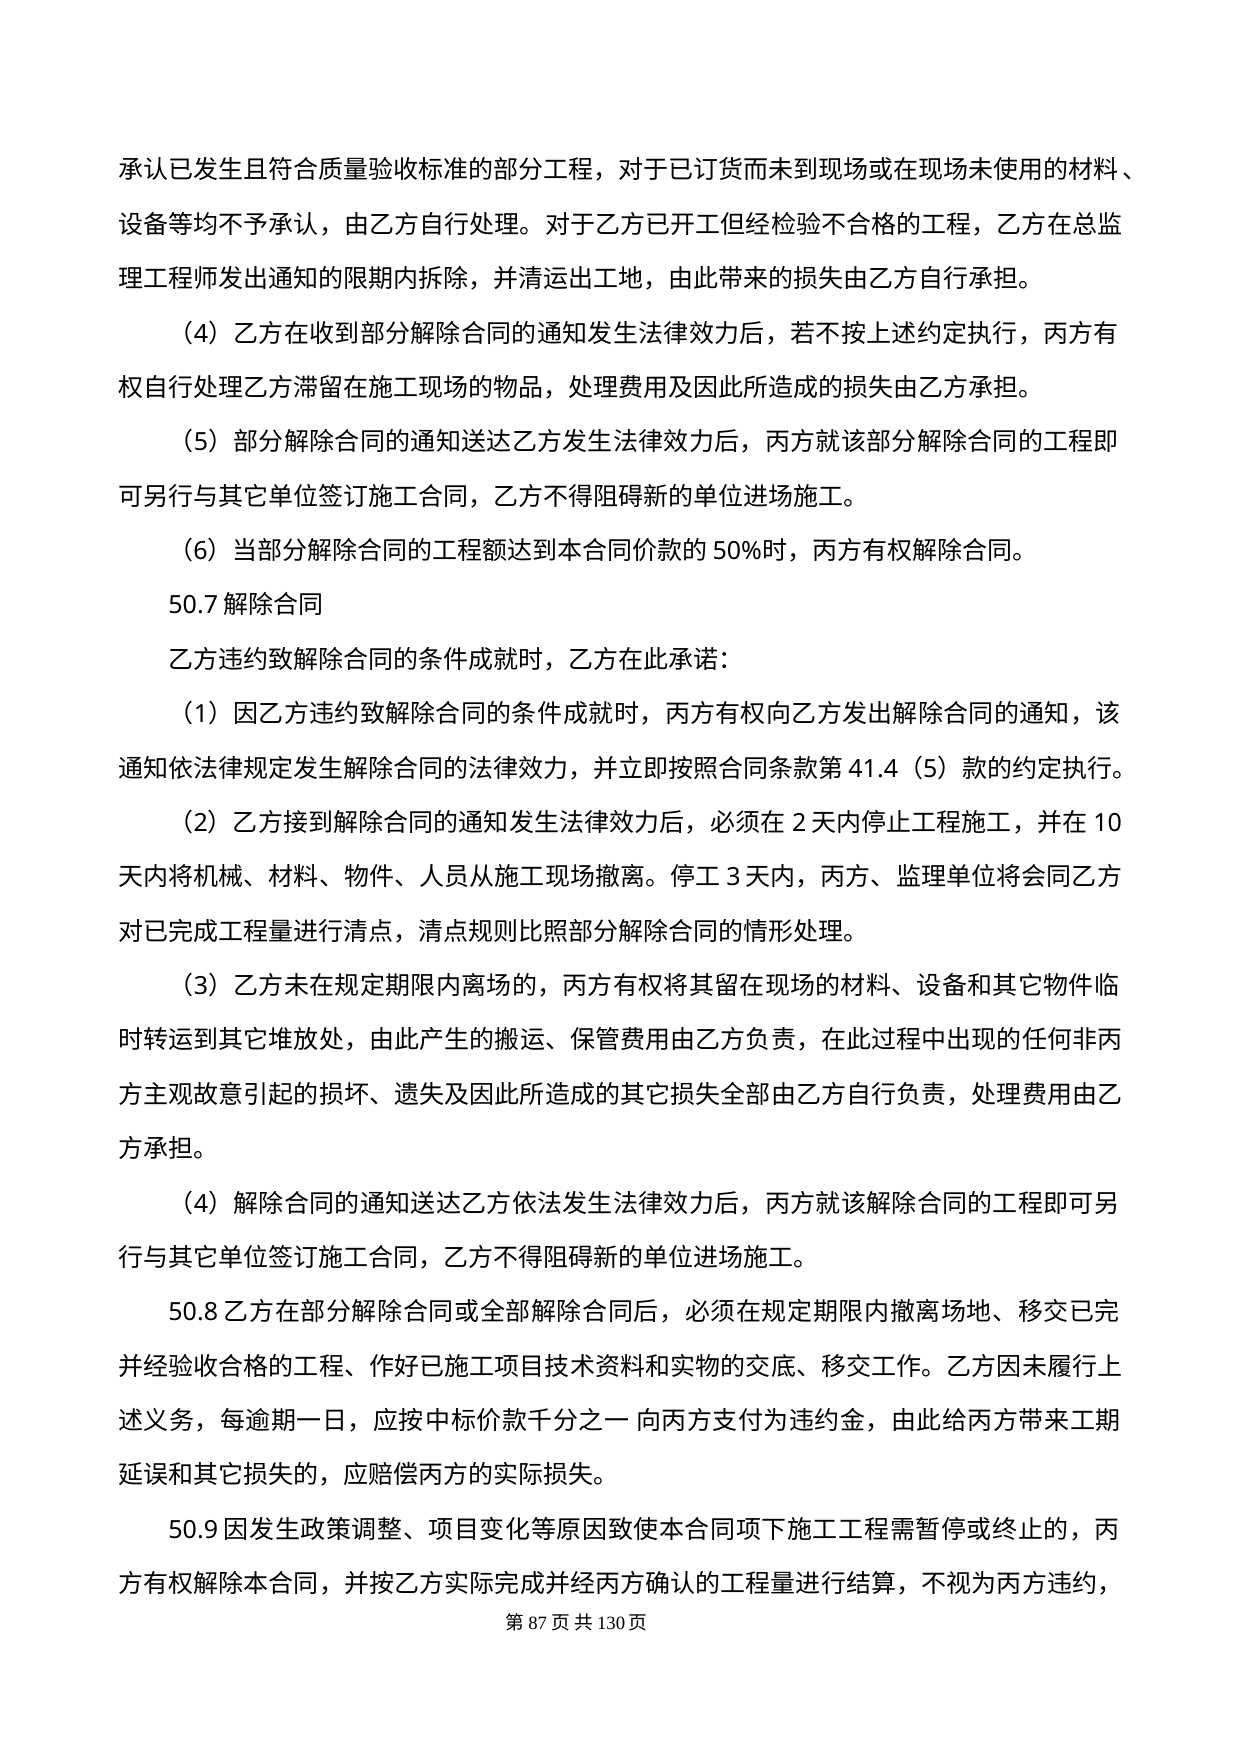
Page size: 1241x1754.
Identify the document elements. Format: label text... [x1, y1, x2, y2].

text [118, 1509, 1122, 1600]
text 乙方违约致解除合同的条件成就时，乙方在此承诺： [118, 639, 1122, 676]
text （6）当部分解除合同的工程额达到本合同价款的50%时，丙方有权解除合同。 [118, 531, 1122, 567]
text 50.8乙方在部分解除合同或全部解除合同后，必须在规定期限内撤离场地、移交已完并经验收合格的工程、作好已施工项目技术资料和实物的交底、移交工作。乙方因未履行上述义务，每逾期一日，应按中标价款千分之一 向丙方支付为违约金，由此给丙方带来工期延误和其它损失的，应赔偿丙方的实际损失。 [118, 1292, 1122, 1491]
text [118, 150, 1122, 295]
text （4）乙方在收到部分解除合同的通知发生法律效力后，若不按上述约定执行，丙方有权自行处理乙方滞留在施工现场的物品，处理费用及因此所造成的损失由乙方承担。 [118, 313, 1122, 404]
text （2）乙方接到解除合同的通知发生法律效力后，必须在2天内停止工程施工，并在10天内将机械、材料、物件、人员从施工现场撤离。停工3天内，丙方、监理单位将会同乙方对已完成工程量进行清点，清点规则比照部分解除合同的情形处理。 [118, 802, 1122, 947]
text （3）乙方未在规定期限内离场的，丙方有权将其留在现场的材料、设备和其它物件临时转运到其它堆放处，由此产生的搬运、保管费用由乙方负责，在此过程中出现的任何非丙方主观故意引起的损坏、遗失及因此所造成的其它损失全部由乙方自行负责，处理费用由乙方承担。 [118, 966, 1122, 1165]
text （1）因乙方违约致解除合同的条件成就时，丙方有权向乙方发出解除合同的通知，该通知依法律规定发生解除合同的法律效力，并立即按照合同条款第41.4（5）款的约定执行。 [118, 694, 1122, 784]
text （5）部分解除合同的通知送达乙方发生法律效力后，丙方就该部分解除合同的工程即可另行与其它单位签订施工合同，乙方不得阻碍新的单位进场施工。 [118, 422, 1122, 512]
text （4）解除合同的通知送达乙方依法发生法律效力后，丙方就该解除合同的工程即可另行与其它单位签订施工合同，乙方不得阻碍新的单位进场施工。 [118, 1183, 1122, 1274]
text 50.7解除合同 [118, 585, 1122, 621]
